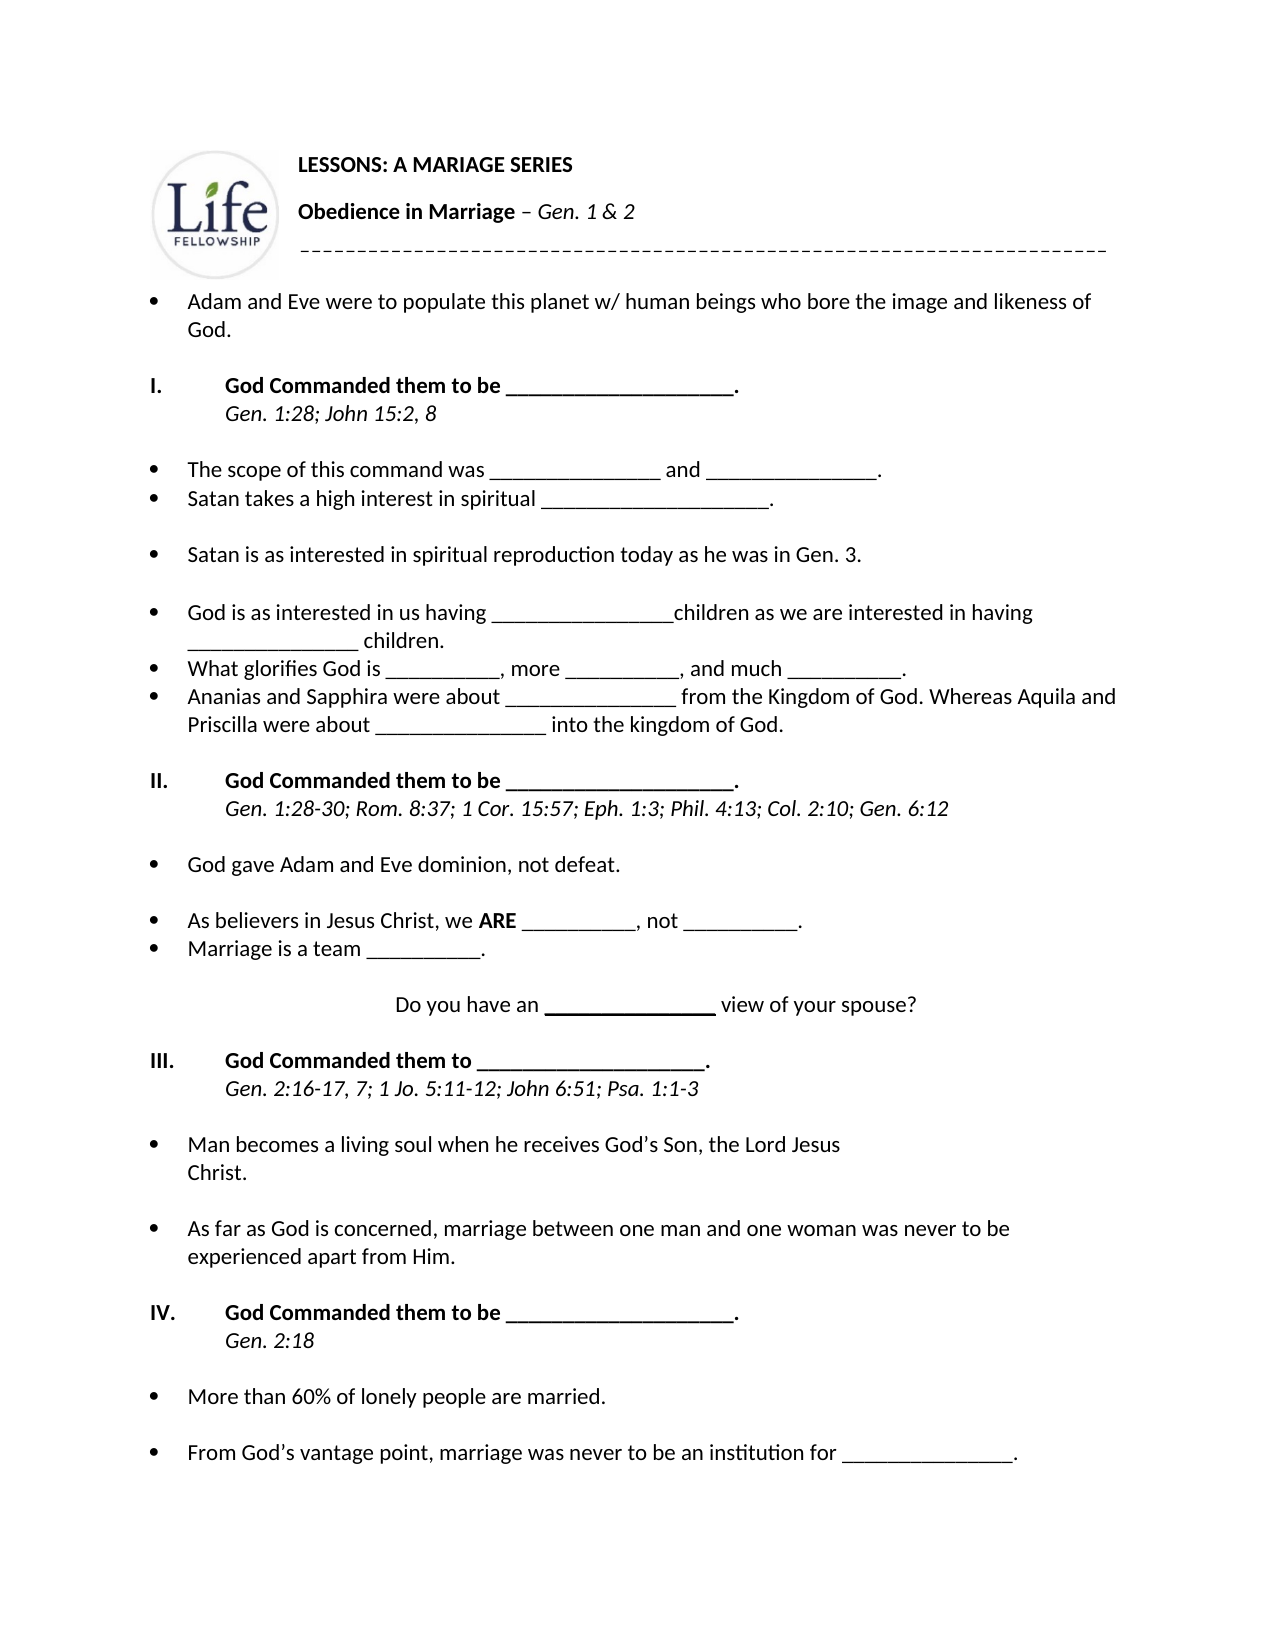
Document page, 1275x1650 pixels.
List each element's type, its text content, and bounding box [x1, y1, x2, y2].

text Gen. 2:18 [150, 1326, 1125, 1354]
list Marriage is a team __________. [150, 934, 1125, 962]
text Gen. 1:28; John 15:2, 8 [150, 399, 1125, 428]
text I. God Commanded them to be ____________________. [150, 372, 1125, 399]
text LESSONS: A MARIAGE SERIES [280, 150, 1125, 178]
list As believers in Jesus Christ, we ARE __________, not __________. [150, 906, 1125, 934]
list Ananias and Sapphira were about _______________ from the Kingdom of God. Whereas Aquila and Priscilla were about _______________ into the kingdom of God. [150, 682, 1125, 738]
list The scope of this command was _______________ and _______________. [150, 456, 1125, 484]
list From God’s vantage point, marriage was never to be an institution for _______________. [150, 1438, 1125, 1467]
text III. God Commanded them to ____________________. [150, 1046, 1125, 1074]
text II. God Commanded them to be ____________________. [150, 766, 1125, 794]
text Gen. 2:16-17, 7; 1 Jo. 5:11-12; John 6:51; Psa. 1:1-3 [150, 1074, 1125, 1102]
text Gen. 1:28-30; Rom. 8:37; 1 Cor. 15:57; Eph. 1:3; Phil. 4:13; Col. 2:10; Gen. 6:12 [150, 794, 1125, 822]
list God gave Adam and Eve dominion, not defeat. [150, 850, 1125, 878]
list Satan is as interested in spiritual reproduction today as he was in Gen. 3. [150, 540, 1125, 568]
list Adam and Eve were to populate this planet w/ human beings who bore the image and likeness of God. [150, 287, 1125, 343]
list Do you have an _______________ view of your spouse? [187, 990, 1125, 1018]
list More than 60% of lonely people are married. [150, 1382, 1125, 1411]
text Christ. [150, 1158, 1125, 1186]
text _______________________________________________________________________ [150, 227, 1125, 285]
text IV. God Commanded them to be ____________________. [150, 1298, 1125, 1326]
list What glorifies God is __________, more __________, and much __________. [150, 654, 1125, 682]
picture [150, 150, 280, 280]
list Satan takes a high interest in spiritual ____________________. [150, 484, 1125, 512]
list Man becomes a living soul when he receives God’s Son, the Lord Jesus [150, 1130, 1125, 1158]
list As far as God is concerned, marriage between one man and one woman was never to be experienced apart from Him. [150, 1214, 1125, 1270]
list God is as interested in us having ________________children as we are interested in having _______________ children. [150, 598, 1125, 654]
text Obedience in Marriage – Gen. 1 & 2 [280, 197, 1125, 225]
